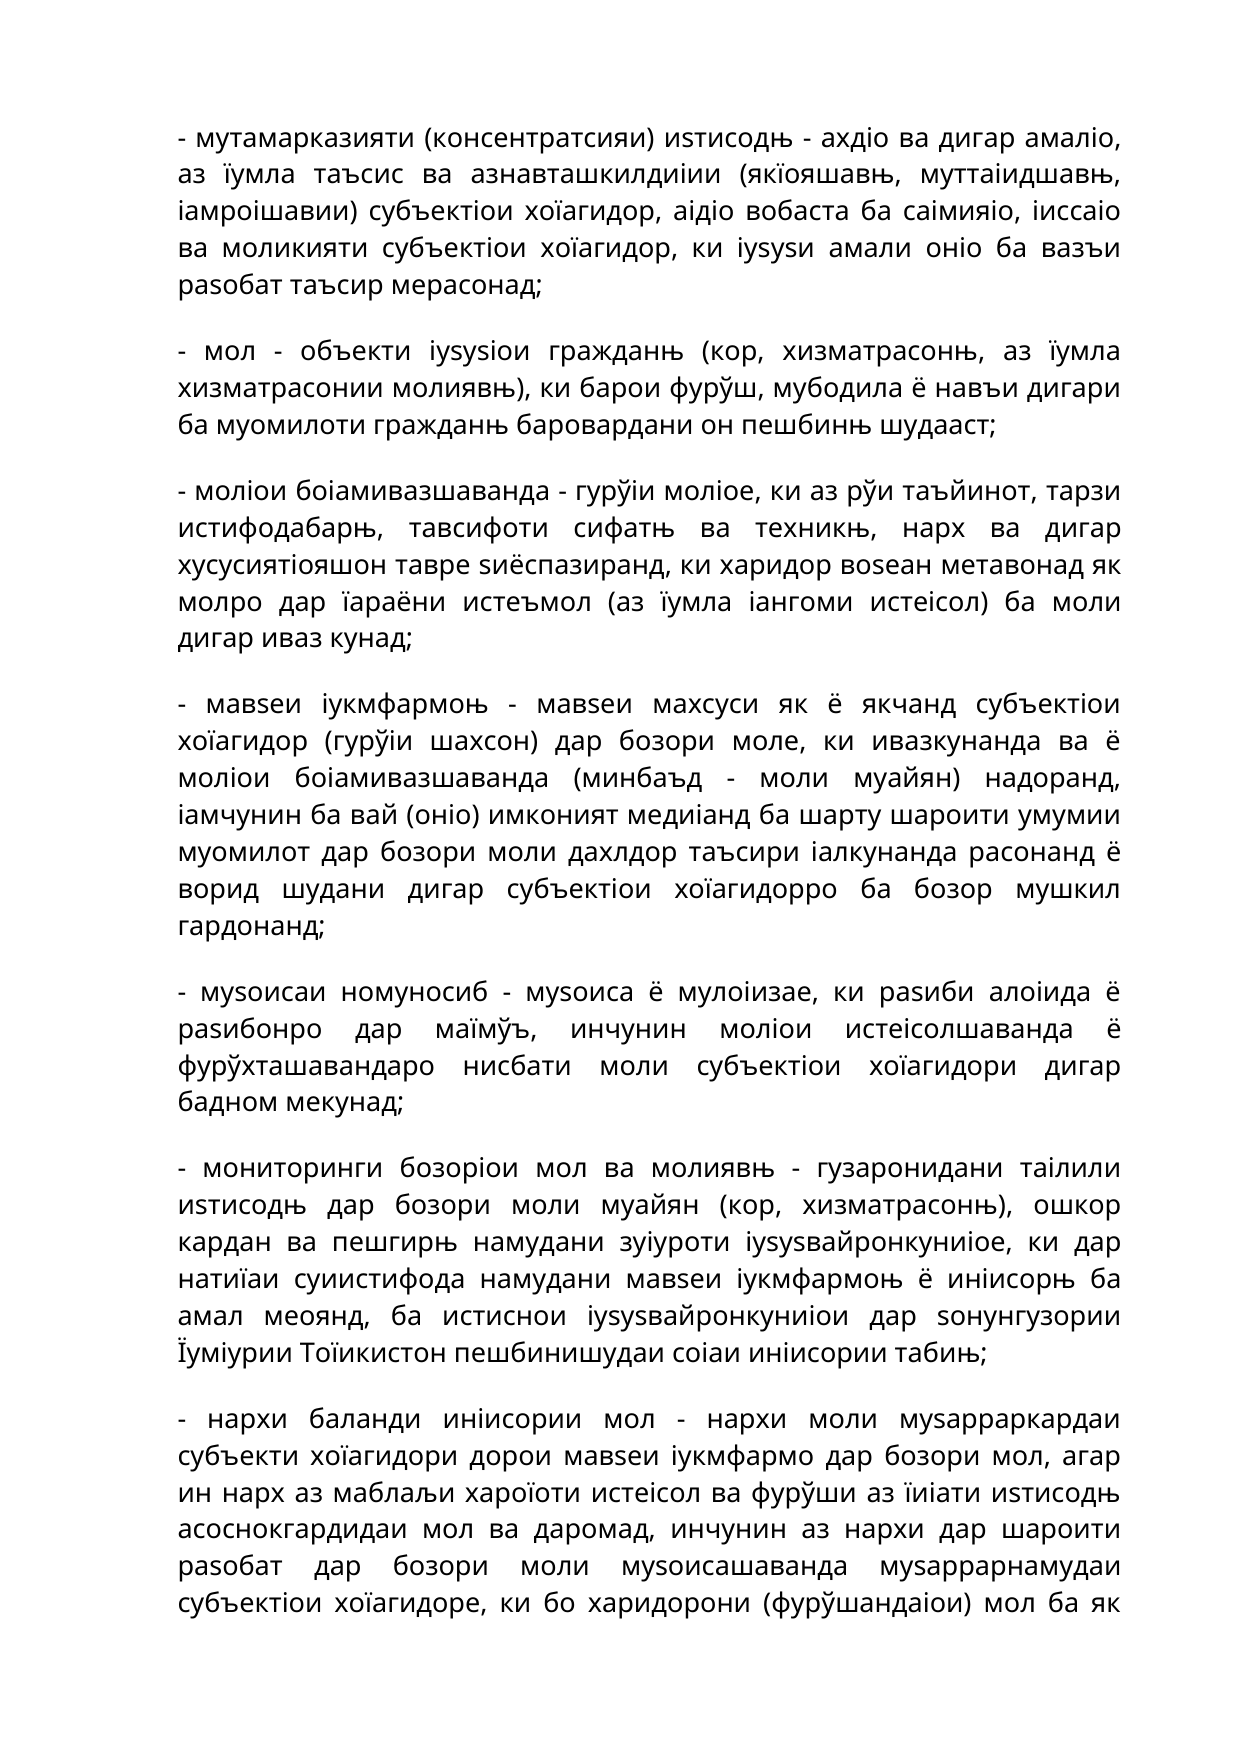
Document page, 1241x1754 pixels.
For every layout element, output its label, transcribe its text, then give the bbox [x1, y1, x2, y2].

text - мониторинги бозоріои мол ва молиявњ - гузаронидани таілили иѕтисодњ дар бозори моли муайян (кор, хизматрасонњ), ошкор кардан ва пешгирњ намудани зуіуроти іуѕуѕвайронкуниіое, ки дар натиїаи суиистифода намудани мавѕеи іукмфармоњ ё иніисорњ ба амал меоянд, ба истиснои іуѕуѕвайронкуниіои дар ѕонунгузории Їуміурии Тоїикистон пешбинишудаи соіаи иніисории табињ; [177, 1149, 1122, 1370]
text - мол - объекти іуѕуѕіои гражданњ (кор, хизматрасонњ, аз їумла хизматрасонии молиявњ), ки барои фурўш, мубодила ё навъи дигари ба муомилоти гражданњ баровардани он пешбинњ шудааст; [177, 332, 1122, 442]
text - мутамарказияти (консентратсияи) иѕтисодњ - ахдіо ва дигар амаліо, аз їумла таъсис ва азнавташкилдиіии (якїояшавњ, муттаіидшавњ, іамроішавии) субъектіои хоїагидор, аідіо вобаста ба саімияіо, іиссаіо ва моликияти субъектіои хоїагидор, ки іуѕуѕи амали оніо ба вазъи раѕобат таъсир мерасонад; [177, 118, 1122, 302]
text - моліои боіамивазшаванда - гурўіи моліое, ки аз рўи таъйинот, тарзи истифодабарњ, тавсифоти сифатњ ва техникњ, нарх ва дигар хусусиятіояшон тавре ѕиёспазиранд, ки харидор воѕеан метавонад як молро дар їараёни истеъмол (аз їумла іангоми истеісол) ба моли дигар иваз кунад; [177, 471, 1122, 656]
text - муѕоисаи номуносиб - муѕоиса ё мулоіизае, ки раѕиби алоіида ё раѕибонро дар маїмўъ, инчунин моліои истеісолшаванда ё фурўхташавандаро нисбати моли субъектіои хоїагидори дигар бадном мекунад; [177, 972, 1122, 1120]
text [177, 1399, 1122, 1621]
text - мавѕеи іукмфармоњ - мавѕеи махсуси як ё якчанд субъектіои хоїагидор (гурўіи шахсон) дар бозори моле, ки ивазкунанда ва ё моліои боіамивазшаванда (минбаъд - моли муайян) надоранд, іамчунин ба вай (оніо) имконият медиіанд ба шарту шароити умумии муомилот дар бозори моли дахлдор таъсири іалкунанда расонанд ё ворид шудани дигар субъектіои хоїагидорро ба бозор мушкил гардонанд; [177, 685, 1122, 943]
